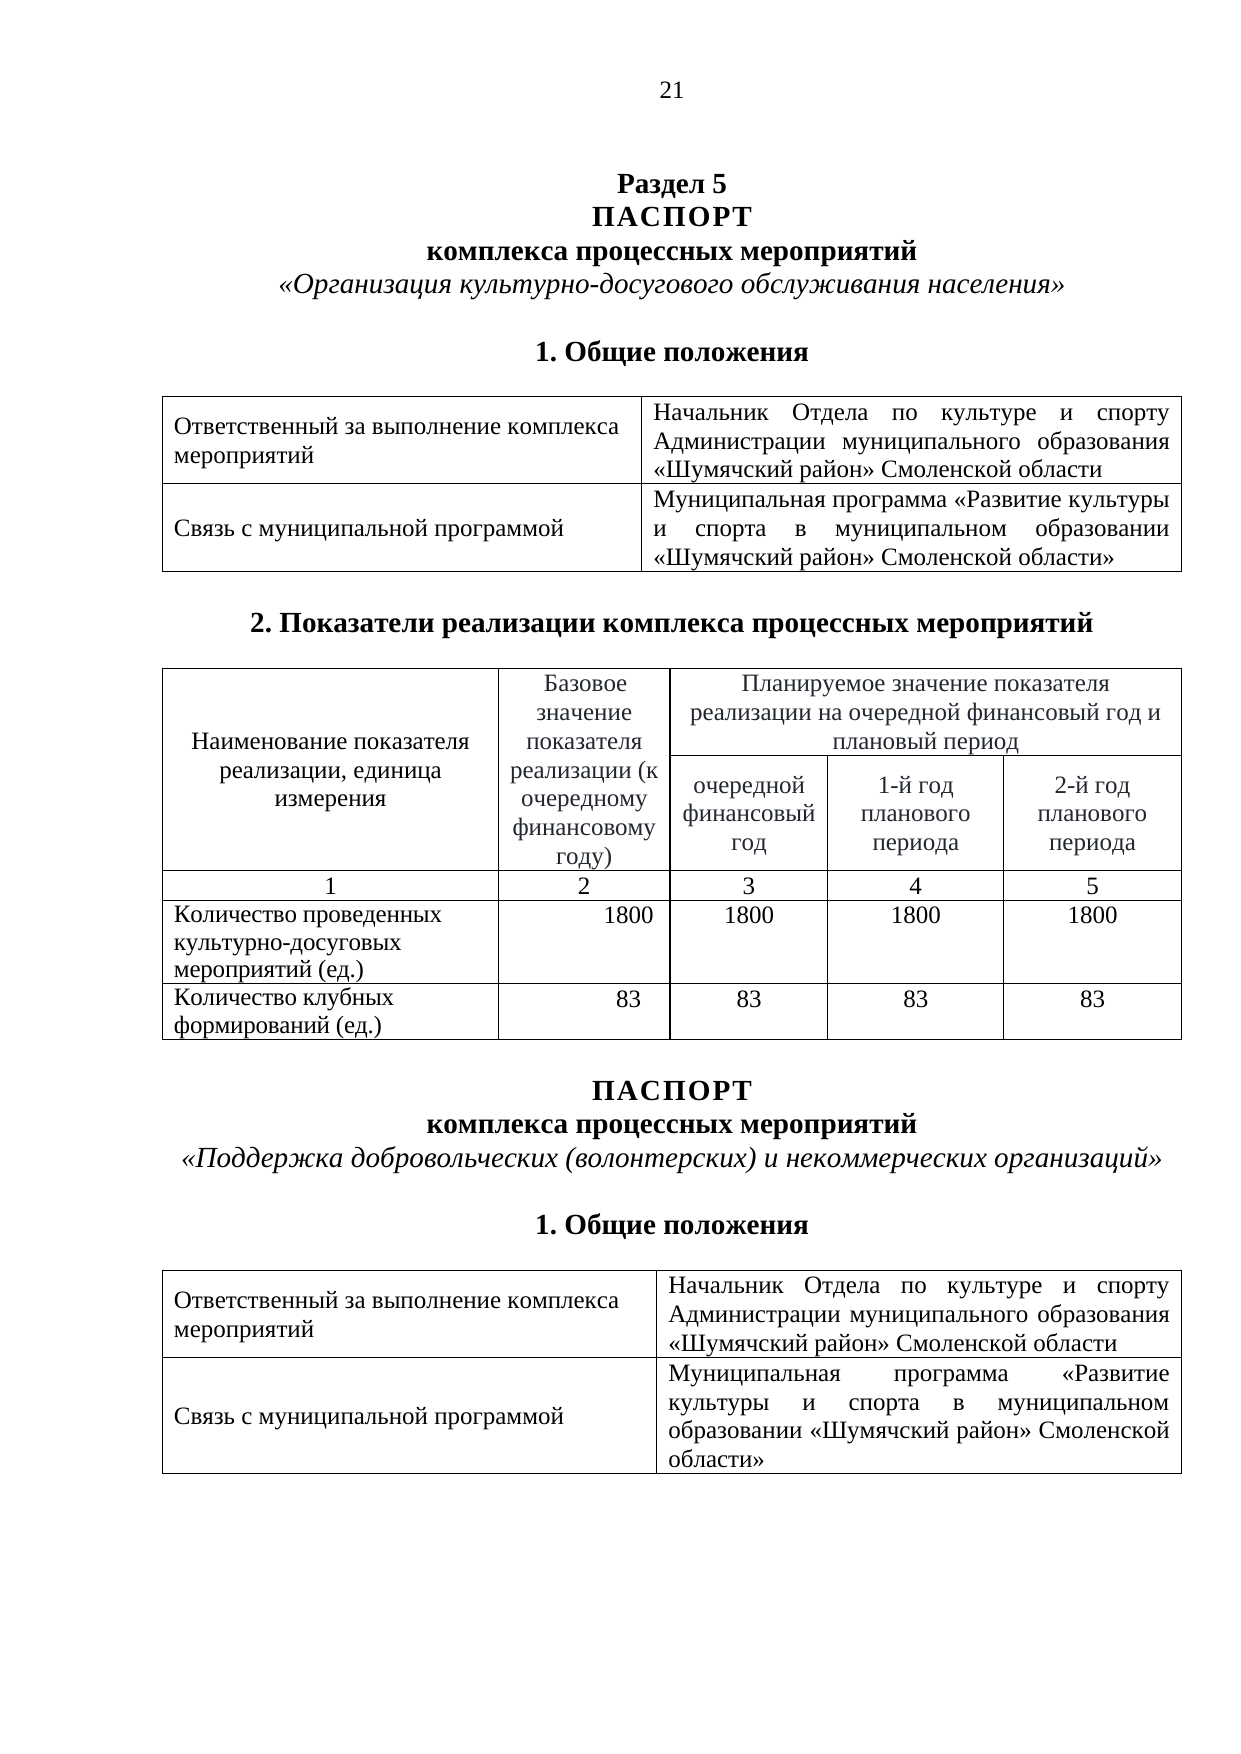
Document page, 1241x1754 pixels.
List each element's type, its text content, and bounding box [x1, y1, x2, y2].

table_cell 83 [828, 984, 1003, 1038]
table_cell Количество клубных формирований (ед.) [163, 984, 498, 1038]
table_cell Муниципальная программа «Развитие культуры и спорта в муниципальном образовании «Шумячский район» Смоленской области» [642, 484, 1181, 571]
table_cell 1800 [828, 901, 1003, 983]
table_cell очередной финансовый год [671, 756, 827, 870]
table_header Ответственный за выполнение комплекса мероприятий [163, 397, 641, 483]
table_cell 83 [671, 984, 827, 1038]
text «Поддержка добровольческих (волонтерских) и некоммерческих организаций» [162, 1140, 1181, 1174]
table_cell 1 [163, 871, 498, 899]
table_header Наименование показателя реализации, единица измерения [163, 669, 498, 870]
text 1. Общие положения [162, 334, 1181, 367]
table_cell 5 [1004, 871, 1181, 899]
table_header Планируемое значение показателя реализации на очередной финансовый год и плановый период [1019, 669, 1181, 755]
table_header Планируемое значение показателя реализации на очередной финансовый год и плановый период [671, 669, 832, 755]
table_cell 1-й год планового периода [828, 756, 1003, 870]
table_header Базовое значение показателя реализации (к очередному финансовому году) [499, 669, 669, 870]
table_cell Связь с муниципальной программой [163, 1358, 656, 1473]
table_cell 83 [499, 984, 669, 1038]
table_cell 3 [671, 871, 827, 899]
table_cell 1800 [671, 901, 827, 983]
table_cell Муниципальная программа «Развитие культуры и спорта в муниципальном образовании «Шумячский район» Смоленской области» [657, 1358, 1181, 1473]
text комплекса процессных мероприятий [162, 233, 1181, 267]
text ПАСПОРТ [162, 1073, 1181, 1107]
text 2. Показатели реализации комплекса процессных мероприятий [162, 605, 1181, 639]
table_cell 4 [828, 871, 1003, 899]
table_cell 2-й год планового периода [1004, 756, 1181, 870]
table_header Начальник Отдела по культуре и спорту Администрации муниципального образования «Шумячский район» Смоленской области [657, 1271, 1181, 1357]
text «Организация культурно-досугового обслуживания населения» [162, 267, 1181, 300]
table_cell 2 [499, 871, 669, 899]
table_cell 1800 [1004, 901, 1181, 983]
table_cell 1800 [499, 901, 669, 983]
text 1. Общие положения [162, 1207, 1181, 1241]
text Раздел 5 [162, 166, 1181, 199]
table_cell 83 [1004, 984, 1181, 1038]
table_cell Связь с муниципальной программой [163, 484, 641, 571]
text ПАСПОРТ [162, 199, 1181, 233]
table_header Начальник Отдела по культуре и спорту Администрации муниципального образования «Шумячский район» Смоленской области [642, 397, 1181, 483]
table_cell Количество проведенных культурно-досуговых мероприятий (ед.) [163, 901, 498, 983]
text комплекса процессных мероприятий [162, 1107, 1181, 1140]
table_header Ответственный за выполнение комплекса мероприятий [163, 1271, 656, 1357]
